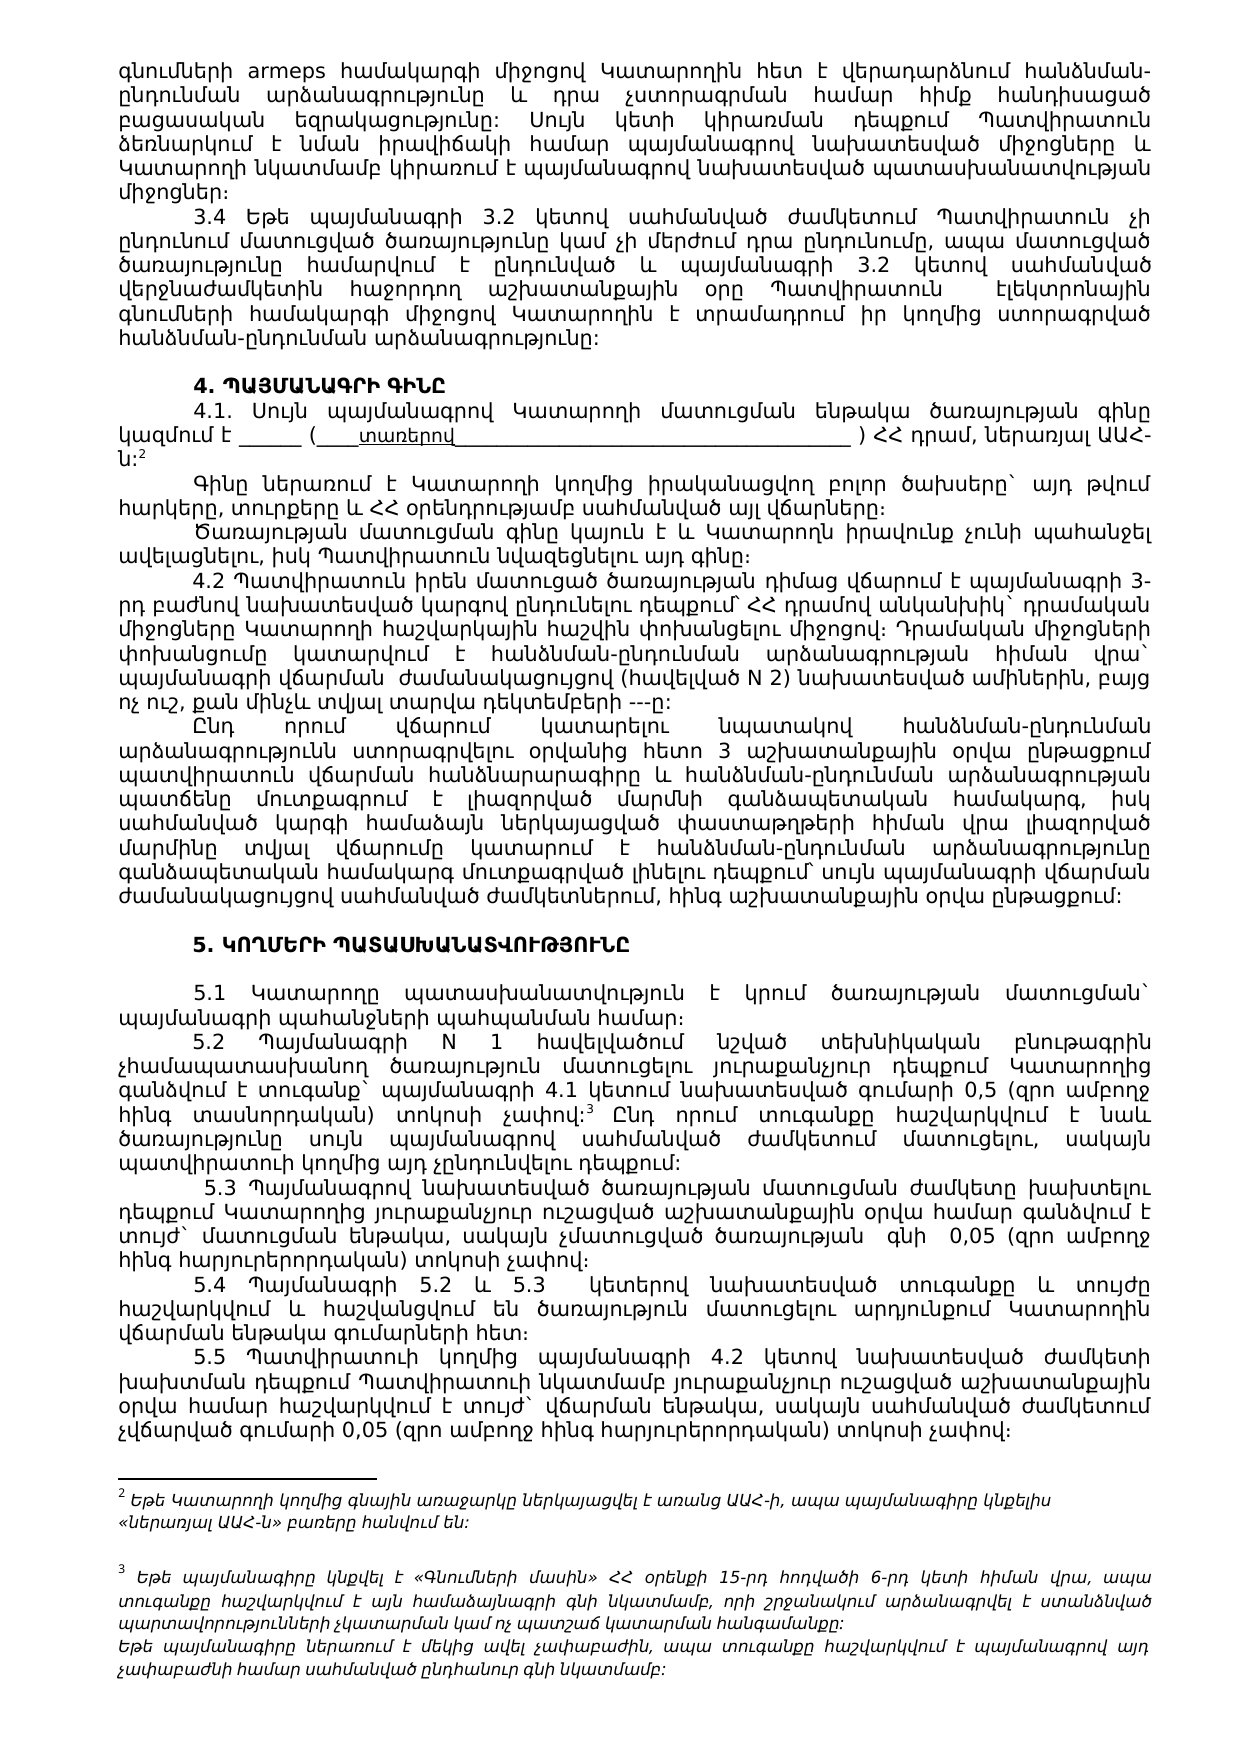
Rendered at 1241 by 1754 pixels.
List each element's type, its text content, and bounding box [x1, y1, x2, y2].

text 4. ՊԱՅՄԱՆԱԳՐԻ ԳԻՆԸ [118, 374, 1152, 399]
list ԿՈՂՄԵՐԻ ՊԱՏԱՍԽԱՆԱՏՎՈՒԹՅՈՒՆԸ [118, 933, 1152, 957]
text 5.3 Պայմանագրով նախատեսված ծառայության մատուցման ժամկետը խախտելու դեպքում Կատարողից յուրաքանչյուր ուշացված աշխատանքային օրվա համար գանձվում է տույժ` մատուցման ենթակա, սակայն չմատուցված ծառայության գնի 0,05 (զրո ամբողջ հինգ հարյուրերորդական) տոկոսի չափով։ [118, 1176, 1152, 1273]
text 4.2 Պատվիրատուն իրեն մատուցած ծառայության դիմաց վճարում է պայմանագրի 3-րդ բաժնով նախատեսված կարգով ընդունելու դեպքում՝ ՀՀ դրամով անկանխիկ` դրամական միջոցները Կատարողի հաշվարկային հաշվին փոխանցելու միջոցով։ Դրամական միջոցների փոխանցումը կատարվում է հանձնման-ընդունման արձանագրության հիման վրա` պայմանագրի վճարման ժամանակացույցով (հավելված N 2) նախատեսված ամիներին, բայց ոչ ուշ, քան մինչև տվյալ տարվա դեկտեմբերի ---ը: [118, 569, 1152, 714]
text 5.1 Կատարողը պատասխանատվություն է կրում ծառայության մատուցման` պայմանագրի պահանջների պահպանման համար։ [118, 981, 1152, 1030]
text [118, 59, 1152, 205]
text 3.4 Եթե պայմանագրի 3.2 կետով սահմանված ժամկետում Պատվիրատուն չի ընդունում մատուցված ծառայությունը կամ չի մերժում դրա ընդունումը, ապա մատուցված ծառայությունը համարվում է ընդունված և պայմանագրի 3.2 կետով սահմանված վերջնաժամկետին հաջորդող աշխատանքային օրը Պատվիրատուն էլեկտրոնային գնումների համակարգի միջոցով Կատարողին է տրամադրում իր կողմից ստորագրված հանձնման-ընդունման արձանագրությունը: [118, 205, 1152, 350]
text Ընդ որում վճարում կատարելու նպատակով հանձնման-ընդունման արձանագրությունն ստորագրվելու օրվանից հետո 3 աշխատանքային օրվա ընթացքում պատվիրատուն վճարման հանձնարարագիրը և հանձնման-ընդունման արձանագրության պատճենը մուտքագրում է լիազորված մարմնի գանձապետական համակարգ, իսկ սահմանված կարգի համաձայն ներկայացված փաստաթղթերի հիման վրա լիազորված մարմինը տվյալ վճարումը կատարում է հանձնման-ընդունման արձանագրությունը գանձապետական համակարգ մուտքագրված լինելու դեպքում՝ սույն պայմանագրի վճարման ժամանակացույցով սահմանված ժամկետներում, հինգ աշխատանքային օրվա ընթացքում: [118, 714, 1152, 908]
text 4.1. Սույն պայմանագրով Կատարողի մատուցման ենթակա ծառայության գինը կազմում է ______ (____տառերով______________________________________ ) ՀՀ դրամ, ներառյալ ԱԱՀ-ն: [118, 399, 1152, 472]
text 5.5 Պատվիրատուի կողմից պայմանագրի 4.2 կետով նախատեսված ժամկետի խախտման դեպքում Պատվիրատուի նկատմամբ յուրաքանչյուր ուշացված աշխատանքային օրվա համար հաշվարկվում է տույժ` վճարման ենթակա, սակայն սահմանված ժամկետում չվճարված գումարի 0,05 (զրո ամբողջ հինգ հարյուրերորդական) տոկոսի չափով։ [118, 1345, 1152, 1442]
text 5.4 Պայմանագրի 5.2 և 5.3 կետերով նախատեսված տուգանքը և տույժը հաշվարկվում և հաշվանցվում են ծառայություն մատուցելու արդյունքում Կատարողին վճարման ենթակա գումարների հետ։ [118, 1273, 1152, 1345]
text Ծառայության մատուցման գինը կայուն է և Կատարողն իրավունք չունի պահանջել ավելացնելու, իսկ Պատվիրատուն նվազեցնելու այդ գինը։ [118, 520, 1152, 569]
text Գինը ներառում է Կատարողի կողմից իրականացվող բոլոր ծախսերը` այդ թվում հարկերը, տուրքերը և ՀՀ օրենդրությամբ սահմանված այլ վճարները։ [118, 472, 1152, 520]
text 5.2 Պայմանագրի N 1 հավելվածում նշված տեխնիկական բնութագրին չհամապատասխանող ծառայություն մատուցելու յուրաքանչյուր դեպքում Կատարողից գանձվում է տուգանք` պայմանագրի 4.1 կետում նախատեսված գումարի 0,5 (զրո ամբողջ հինգ տասնորդական) տոկոսի չափով: Ընդ որում տուգանքը հաշվարկվում է նաև ծառայությունը սույն պայմանագրով սահմանված ժամկետում մատուցելու, սակայն պատվիրատուի կողմից այդ չընդունվելու դեպքում: [118, 1030, 1152, 1176]
